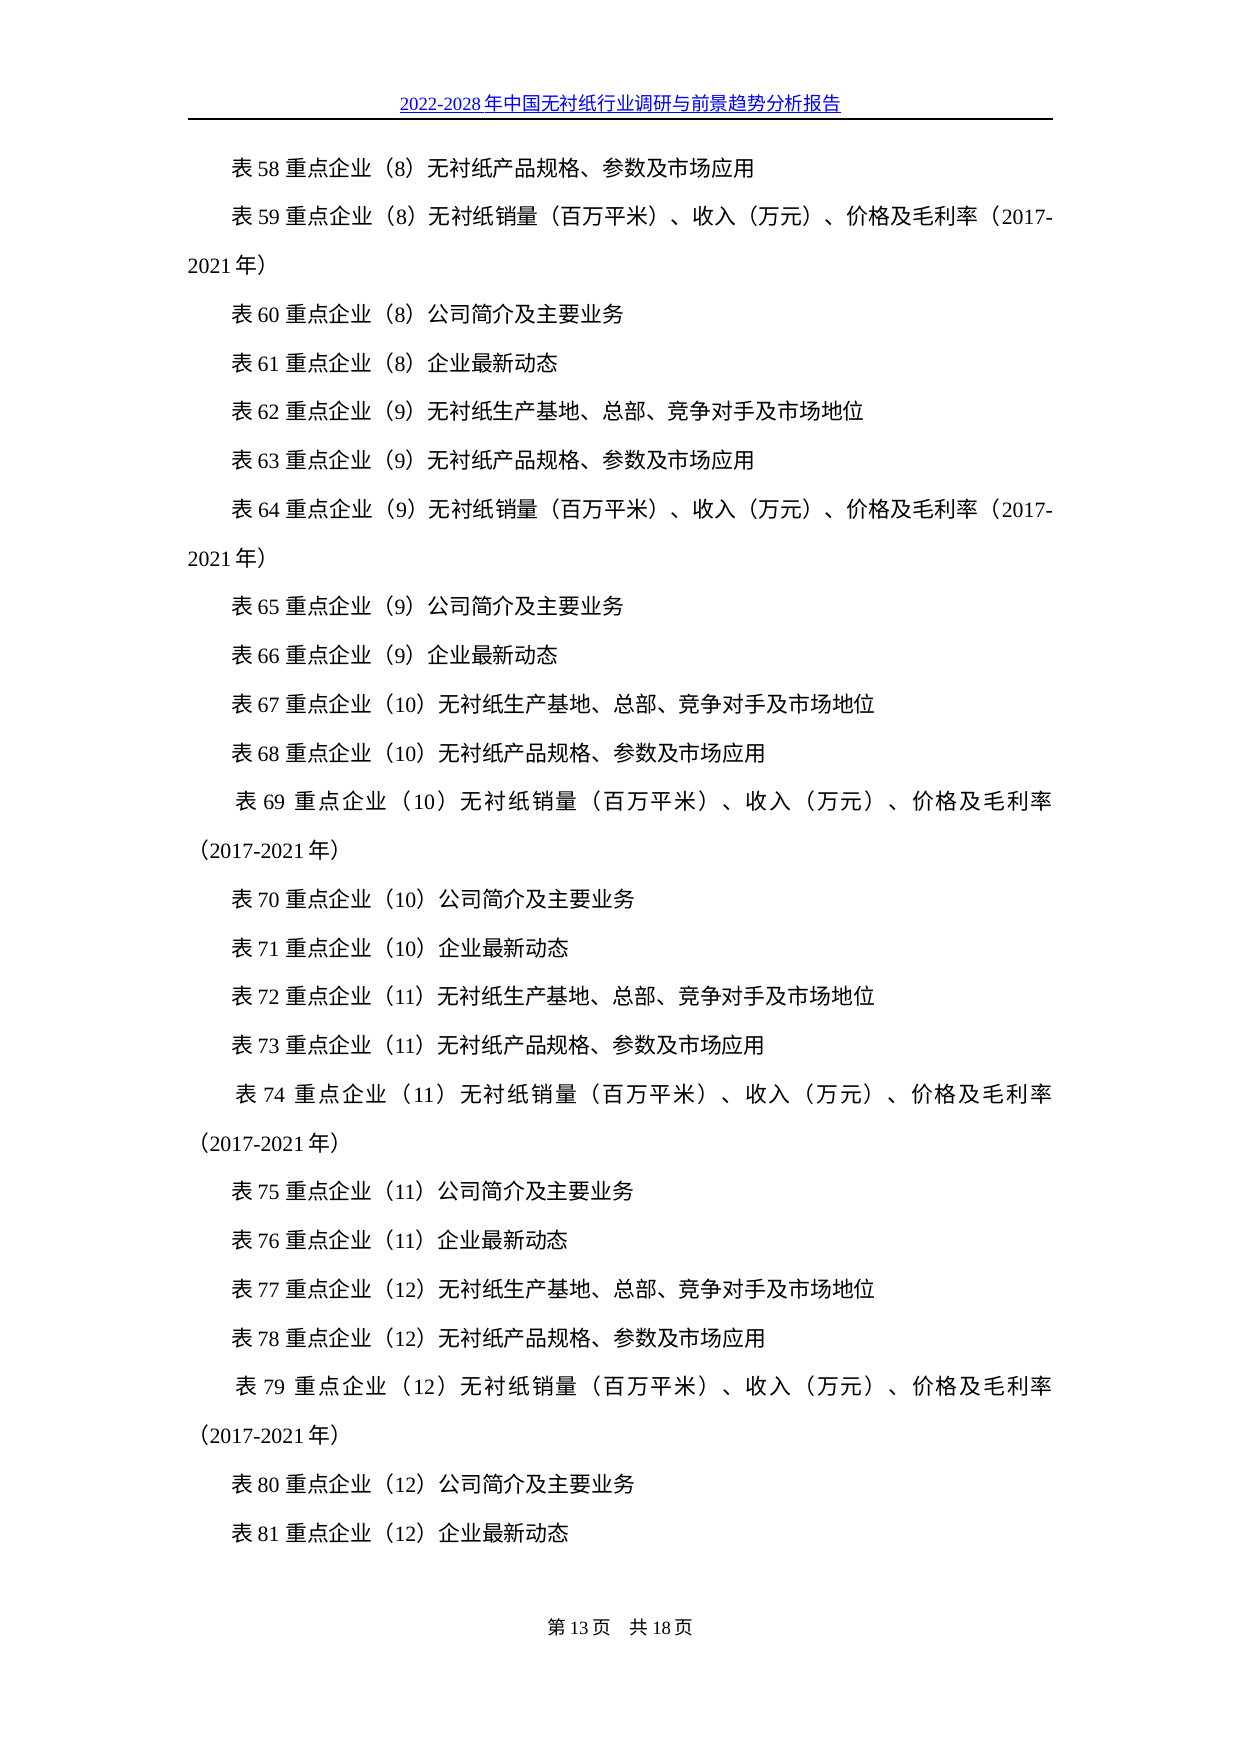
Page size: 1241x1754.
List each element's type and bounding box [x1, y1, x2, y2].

text [187, 150, 1053, 1548]
